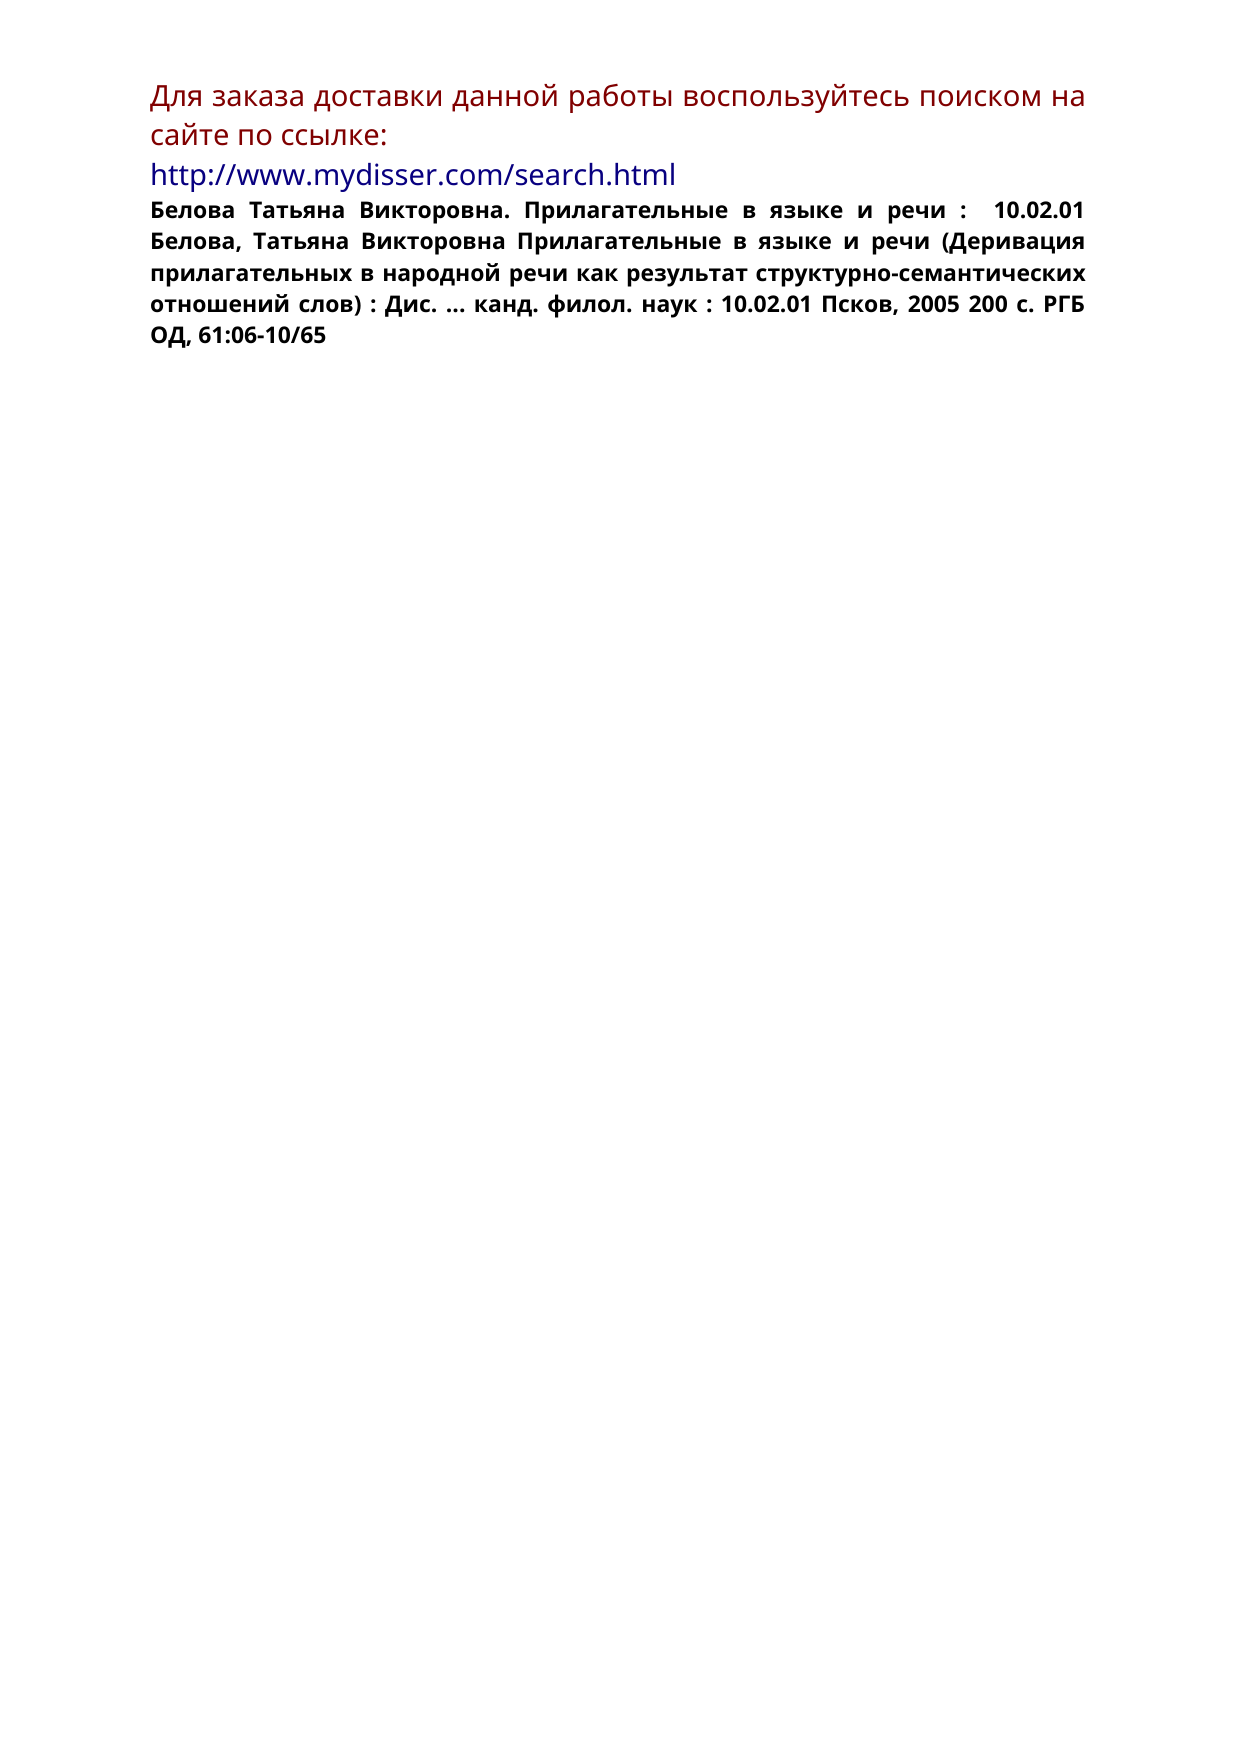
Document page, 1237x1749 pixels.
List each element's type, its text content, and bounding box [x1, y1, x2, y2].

text Белова Татьяна Викторовна. Прилагательные в языке и речи : 10.02.01 Белова, Татьяна Викторовна Прилагательные в языке и речи (Деривация прилагательных в народной речи как результат структурно-семантических отношений слов) : Дис. ... канд. филол. наук : 10.02.01 Псков, 2005 200 с. РГБ ОД, 61:06-10/65 [150, 194, 1086, 350]
